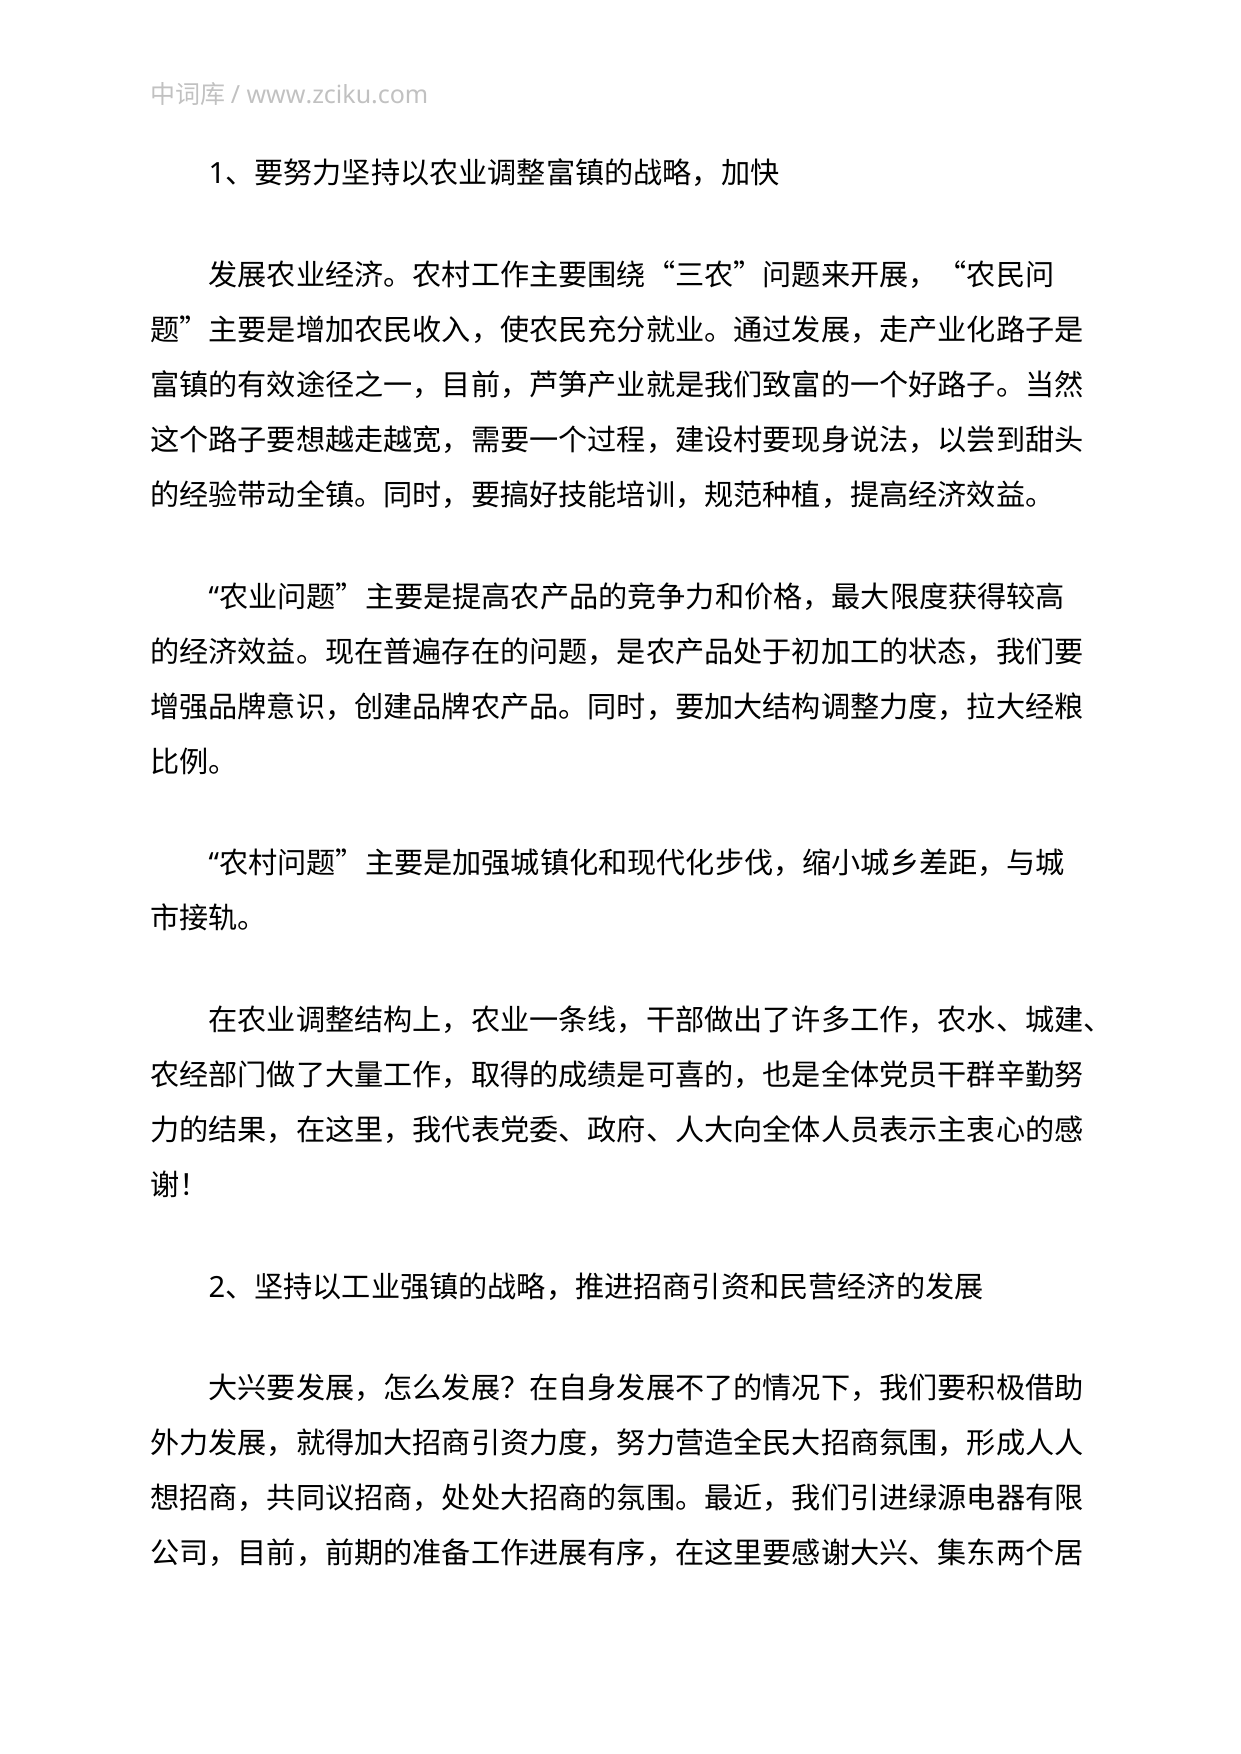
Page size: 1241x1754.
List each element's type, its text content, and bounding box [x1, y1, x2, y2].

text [150, 1365, 1090, 1572]
text 发展农业经济。农村工作主要围绕“三农”问题来开展，“农民问题”主要是增加农民收入，使农民充分就业。通过发展，走产业化路子是富镇的有效途径之一，目前，芦笋产业就是我们致富的一个好路子。当然这个路子要想越走越宽，需要一个过程，建设村要现身说法，以尝到甜头的经验带动全镇。同时，要搞好技能培训，规范种植，提高经济效益。 [150, 252, 1090, 514]
text “农村问题”主要是加强城镇化和现代化步伐，缩小城乡差距，与城市接轨。 [150, 840, 1090, 937]
text “农业问题”主要是提高农产品的竞争力和价格，最大限度获得较高的经济效益。现在普遍存在的问题，是农产品处于初加工的状态，我们要增强品牌意识，创建品牌农产品。同时，要加大结构调整力度，拉大经粮比例。 [150, 573, 1090, 780]
text 1、要努力坚持以农业调整富镇的战略，加快 [150, 150, 1090, 192]
text 2、坚持以工业强镇的战略，推进招商引资和民营经济的发展 [150, 1263, 1090, 1306]
text 在农业调整结构上，农业一条线，干部做出了许多工作，农水、城建、农经部门做了大量工作，取得的成绩是可喜的，也是全体党员干群辛勤努力的结果，在这里，我代表党委、政府、人大向全体人员表示主衷心的感谢！ [150, 997, 1090, 1204]
